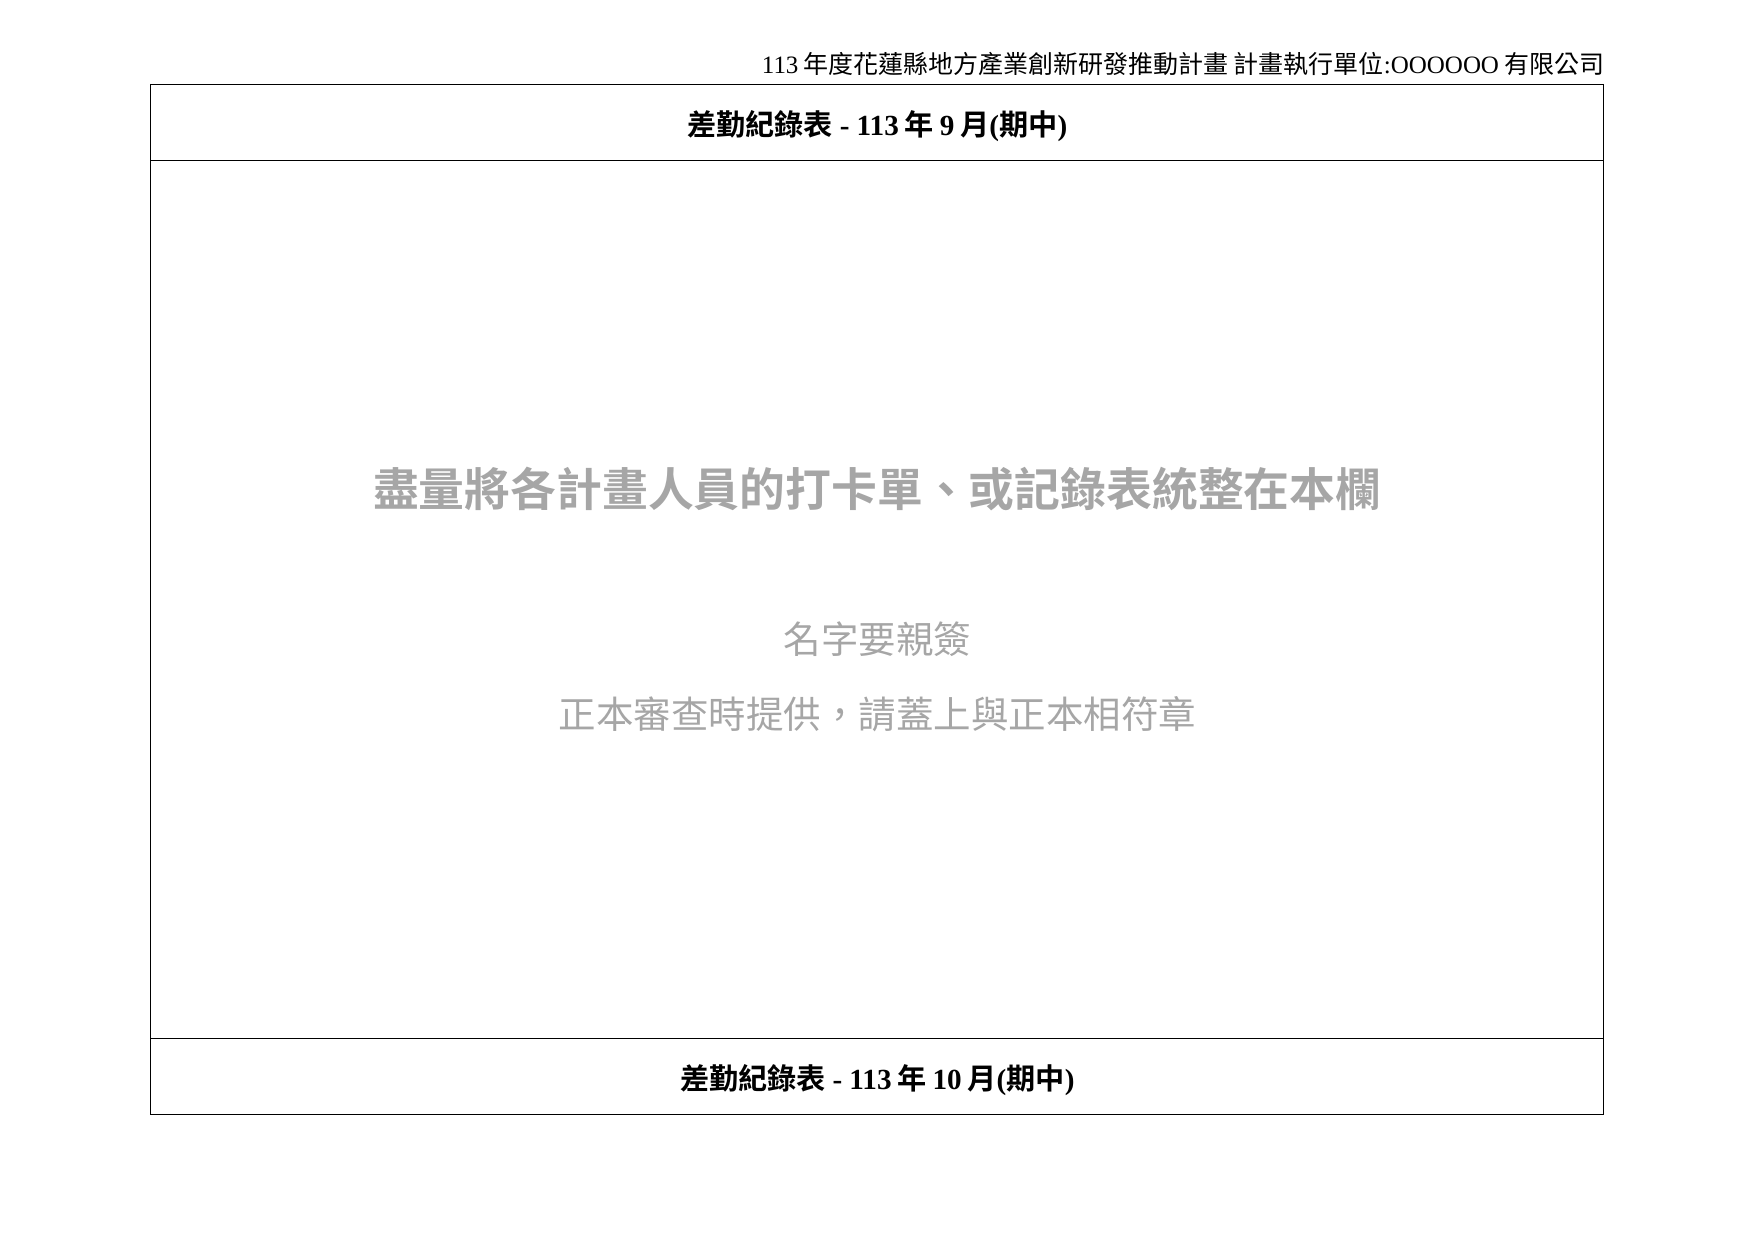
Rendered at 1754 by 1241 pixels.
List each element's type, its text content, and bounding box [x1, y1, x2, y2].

table_cell 差勤紀錄表 - 113年10月(期中) [151, 1039, 1603, 1114]
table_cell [151, 161, 1603, 1038]
table_header 差勤紀錄表 - 113年9月(期中) [151, 85, 1603, 160]
